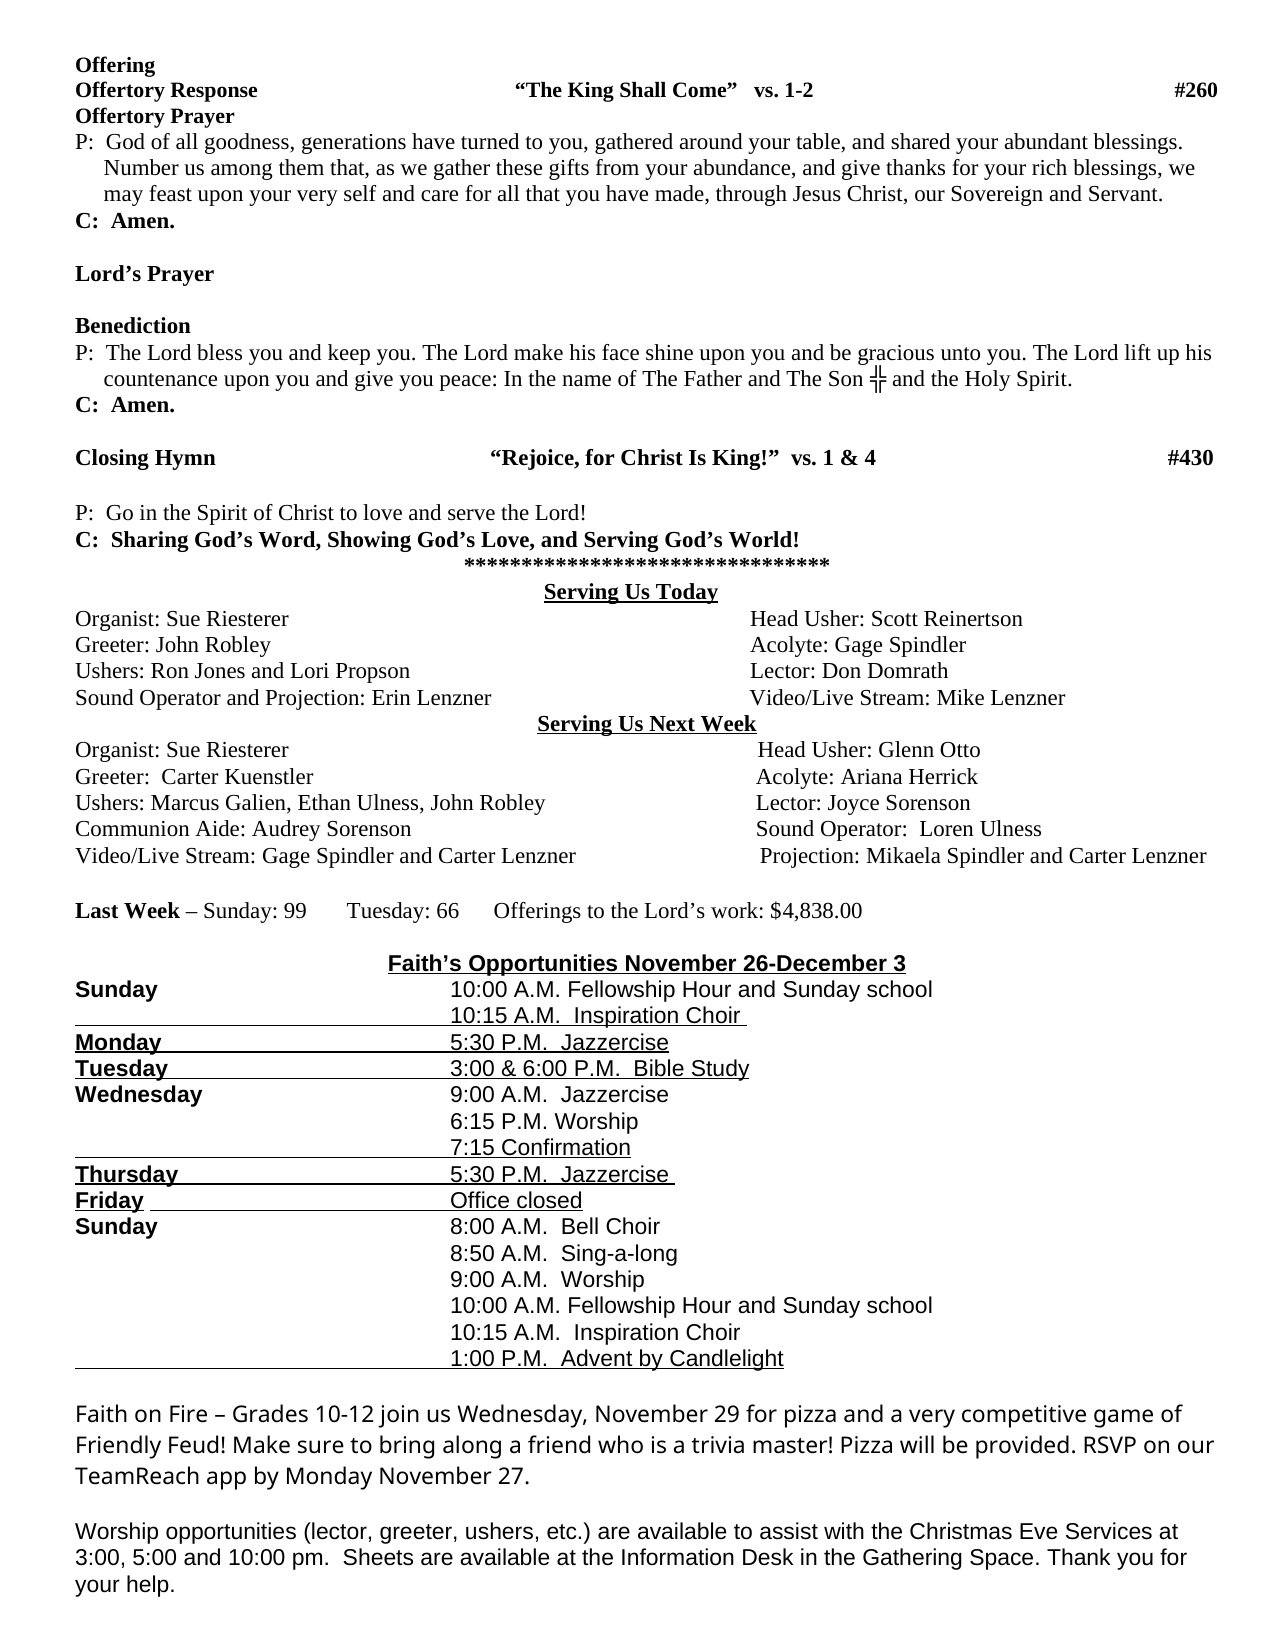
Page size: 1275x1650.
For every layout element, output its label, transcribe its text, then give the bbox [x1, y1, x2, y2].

text Benediction [75, 312, 1219, 339]
text Offertory Response “The King Shall Come” vs. 1-2 #260 [75, 77, 1219, 103]
text Communion Aide: Audrey Sorenson Sound Operator: Loren Ulness [75, 816, 1219, 842]
text Lord’s Prayer [75, 259, 1219, 286]
text 8:50 A.M. Sing-a-long [75, 1239, 1219, 1266]
text Organist: Sue Riesterer Head Usher: Glenn Otto [75, 736, 1219, 763]
text Thursday 5:30 P.M. Jazzercise [75, 1161, 1219, 1187]
text 10:15 A.M. Inspiration Choir [75, 1319, 1219, 1345]
text Number us among them that, as we gather these gifts from your abundance, and give thanks for your rich blessings, we [75, 154, 1219, 181]
text C: Sharing God’s Word, Showing God’s Love, and Serving God’s World! [75, 526, 1219, 552]
text Faith’s Opportunities November 26-December 3 [75, 950, 1219, 976]
text Tuesday 3:00 & 6:00 P.M. Bible Study [75, 1055, 1219, 1081]
text Sunday 10:00 A.M. Fellowship Hour and Sunday school [75, 976, 1219, 1002]
text Greeter: John Robley Acolyte: Gage Spindler [75, 631, 1219, 657]
text may feast upon your very self and care for all that you have made, through Jesus Christ, our Sovereign and Servant. [75, 181, 1219, 207]
text Worship opportunities (lector, greeter, ushers, etc.) are available to assist with the Christmas Eve Services at 3:00, 5:00 and 10:00 pm. Sheets are available at the Information Desk in the Gathering Space. Thank you for your help. [75, 1518, 1219, 1597]
text Ushers: Ron Jones and Lori Propson Lector: Don Domrath [75, 657, 1219, 684]
text Video/Live Stream: Gage Spindler and Carter Lenzner Projection: Mikaela Spindler and Carter Lenzner [75, 842, 1219, 868]
text Offering [75, 52, 1219, 77]
text Offertory Prayer [75, 103, 1219, 128]
text P: Go in the Spirit of Christ to love and serve the Lord! [75, 499, 1219, 526]
text Serving Us Today [75, 578, 1219, 605]
text P: God of all goodness, generations have turned to you, gathered around your table, and shared your abundant blessings. [75, 128, 1219, 154]
text Serving Us Next Week [75, 710, 1219, 736]
text C: Amen. [75, 391, 1219, 418]
text Ushers: Marcus Galien, Ethan Ulness, John Robley Lector: Joyce Sorenson [75, 789, 1219, 816]
text ******************************** [75, 552, 1219, 578]
text 6:15 P.M. Worship [75, 1108, 1219, 1134]
text 9:00 A.M. Worship [375, 1266, 1219, 1292]
text Monday 5:30 P.M. Jazzercise [75, 1029, 1219, 1055]
text Greeter: Carter Kuenstler Acolyte: Ariana Herrick [75, 763, 1219, 789]
text C: Amen. [75, 207, 1219, 233]
text 10:15 A.M. Inspiration Choir [75, 1002, 1219, 1029]
text 10:00 A.M. Fellowship Hour and Sunday school [75, 1292, 1219, 1319]
text Sunday 8:00 A.M. Bell Choir [75, 1213, 1219, 1239]
text Friday Office closed [75, 1187, 1219, 1213]
text 7:15 Confirmation [75, 1134, 1219, 1161]
text Closing Hymn “Rejoice, for Christ Is King!” vs. 1 & 4 #430 [75, 444, 1219, 471]
text Last Week – Sunday: 99 Tuesday: 66 Offerings to the Lord’s work: $4,838.00 [75, 897, 1219, 923]
text Faith on Fire – Grades 10-12 join us Wednesday, November 29 for pizza and a very competitive game of Friendly Feud! Make sure to bring along a friend who is a trivia master! Pizza will be provided. RSVP on our TeamReach app by Monday November 27. [75, 1398, 1219, 1491]
text countenance upon you and give you peace: In the name of The Father and The Son ╬ and the Holy Spirit. [75, 365, 1219, 391]
text Sound Operator and Projection: Erin Lenzner Video/Live Stream: Mike Lenzner [75, 684, 1219, 710]
text 1:00 P.M. Advent by Candlelight [75, 1345, 1219, 1371]
text Wednesday 9:00 A.M. Jazzercise [75, 1081, 1219, 1108]
text P: The Lord bless you and keep you. The Lord make his face shine upon you and be gracious unto you. The Lord lift up his [75, 339, 1219, 365]
text Organist: Sue Riesterer Head Usher: Scott Reinertson [75, 605, 1219, 631]
